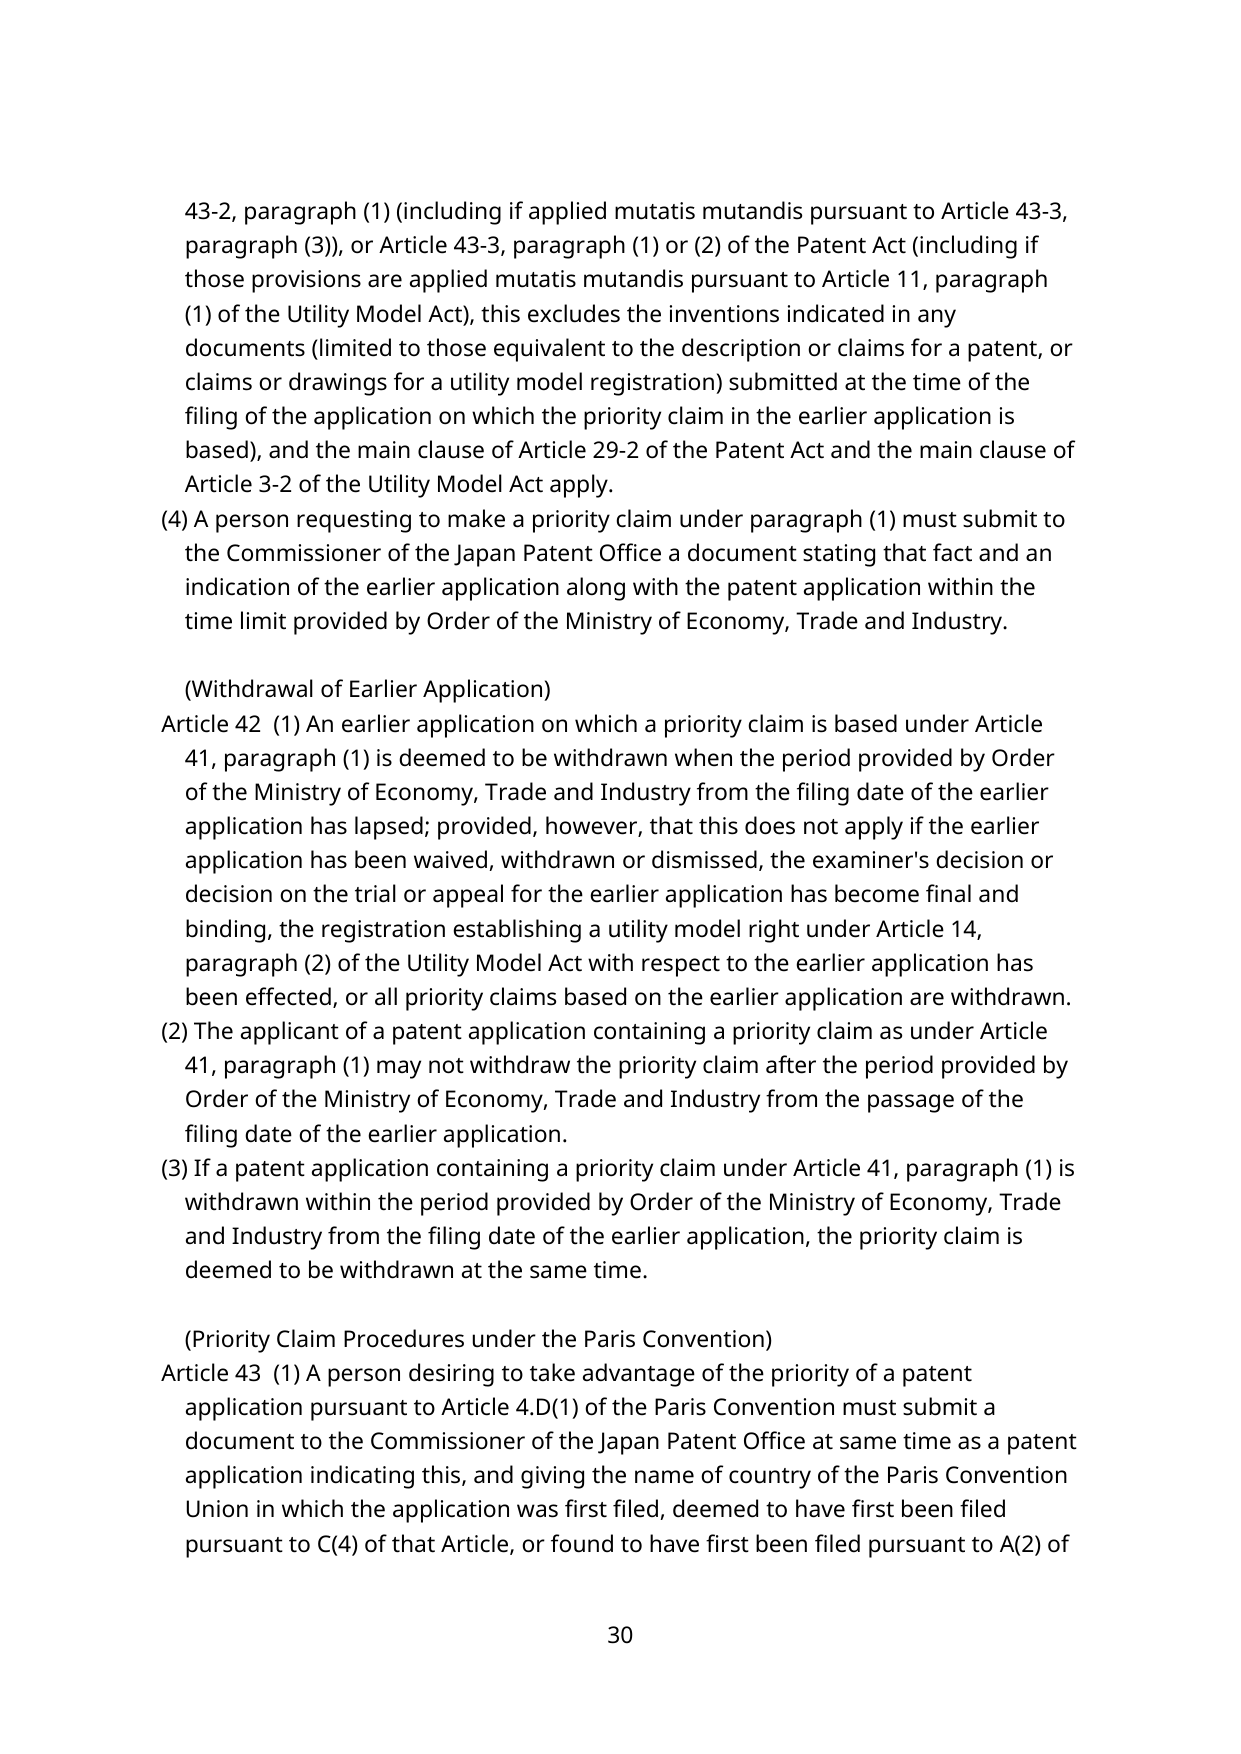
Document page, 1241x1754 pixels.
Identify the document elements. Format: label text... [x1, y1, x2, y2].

text (Priority Claim Procedures under the Paris Convention) [184, 1321, 1079, 1355]
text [161, 1355, 1079, 1560]
text (2) The applicant of a patent application containing a priority claim as under Article 41, paragraph (1) may not withdraw the priority claim after the period provided by Order of the Ministry of Economy, Trade and Industry from the passage of the filing date of the earlier application. [161, 1014, 1079, 1150]
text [161, 194, 1079, 501]
text (Withdrawal of Earlier Application) [184, 672, 1079, 706]
text (3) If a patent application containing a priority claim under Article 41, paragraph (1) is withdrawn within the period provided by Order of the Ministry of Economy, Trade and Industry from the filing date of the earlier application, the priority claim is deemed to be withdrawn at the same time. [161, 1150, 1079, 1287]
text Article 42 (1) An earlier application on which a priority claim is based under Article 41, paragraph (1) is deemed to be withdrawn when the period provided by Order of the Ministry of Economy, Trade and Industry from the filing date of the earlier application has lapsed; provided, however, that this does not apply if the earlier application has been waived, withdrawn or dismissed, the examiner's decision or decision on the trial or appeal for the earlier application has become final and binding, the registration establishing a utility model right under Article 14, paragraph (2) of the Utility Model Act with respect to the earlier application has been effected, or all priority claims based on the earlier application are withdrawn. [161, 706, 1079, 1014]
text (4) A person requesting to make a priority claim under paragraph (1) must submit to the Commissioner of the Japan Patent Office a document stating that fact and an indication of the earlier application along with the patent application within the time limit provided by Order of the Ministry of Economy, Trade and Industry. [161, 501, 1079, 638]
